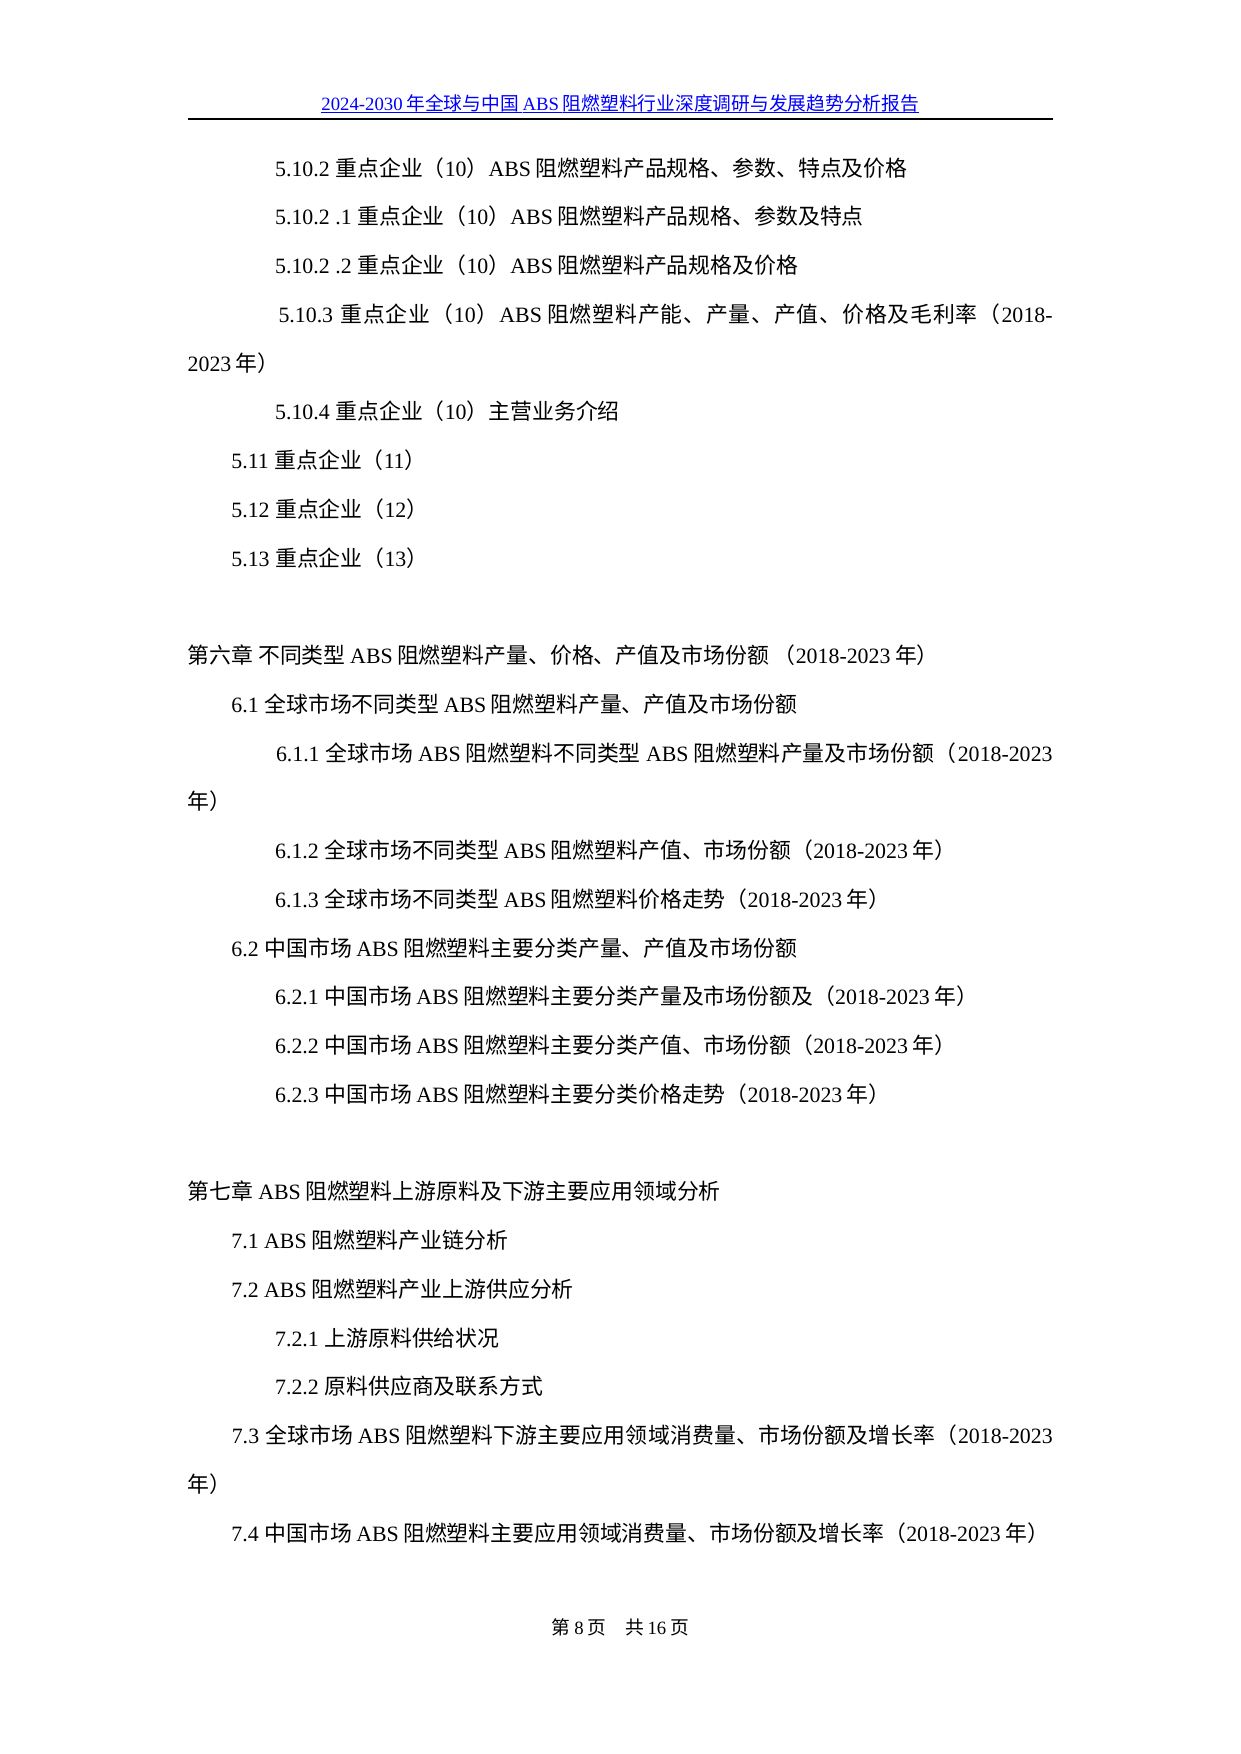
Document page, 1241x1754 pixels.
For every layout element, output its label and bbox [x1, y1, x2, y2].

text [187, 150, 1053, 1548]
